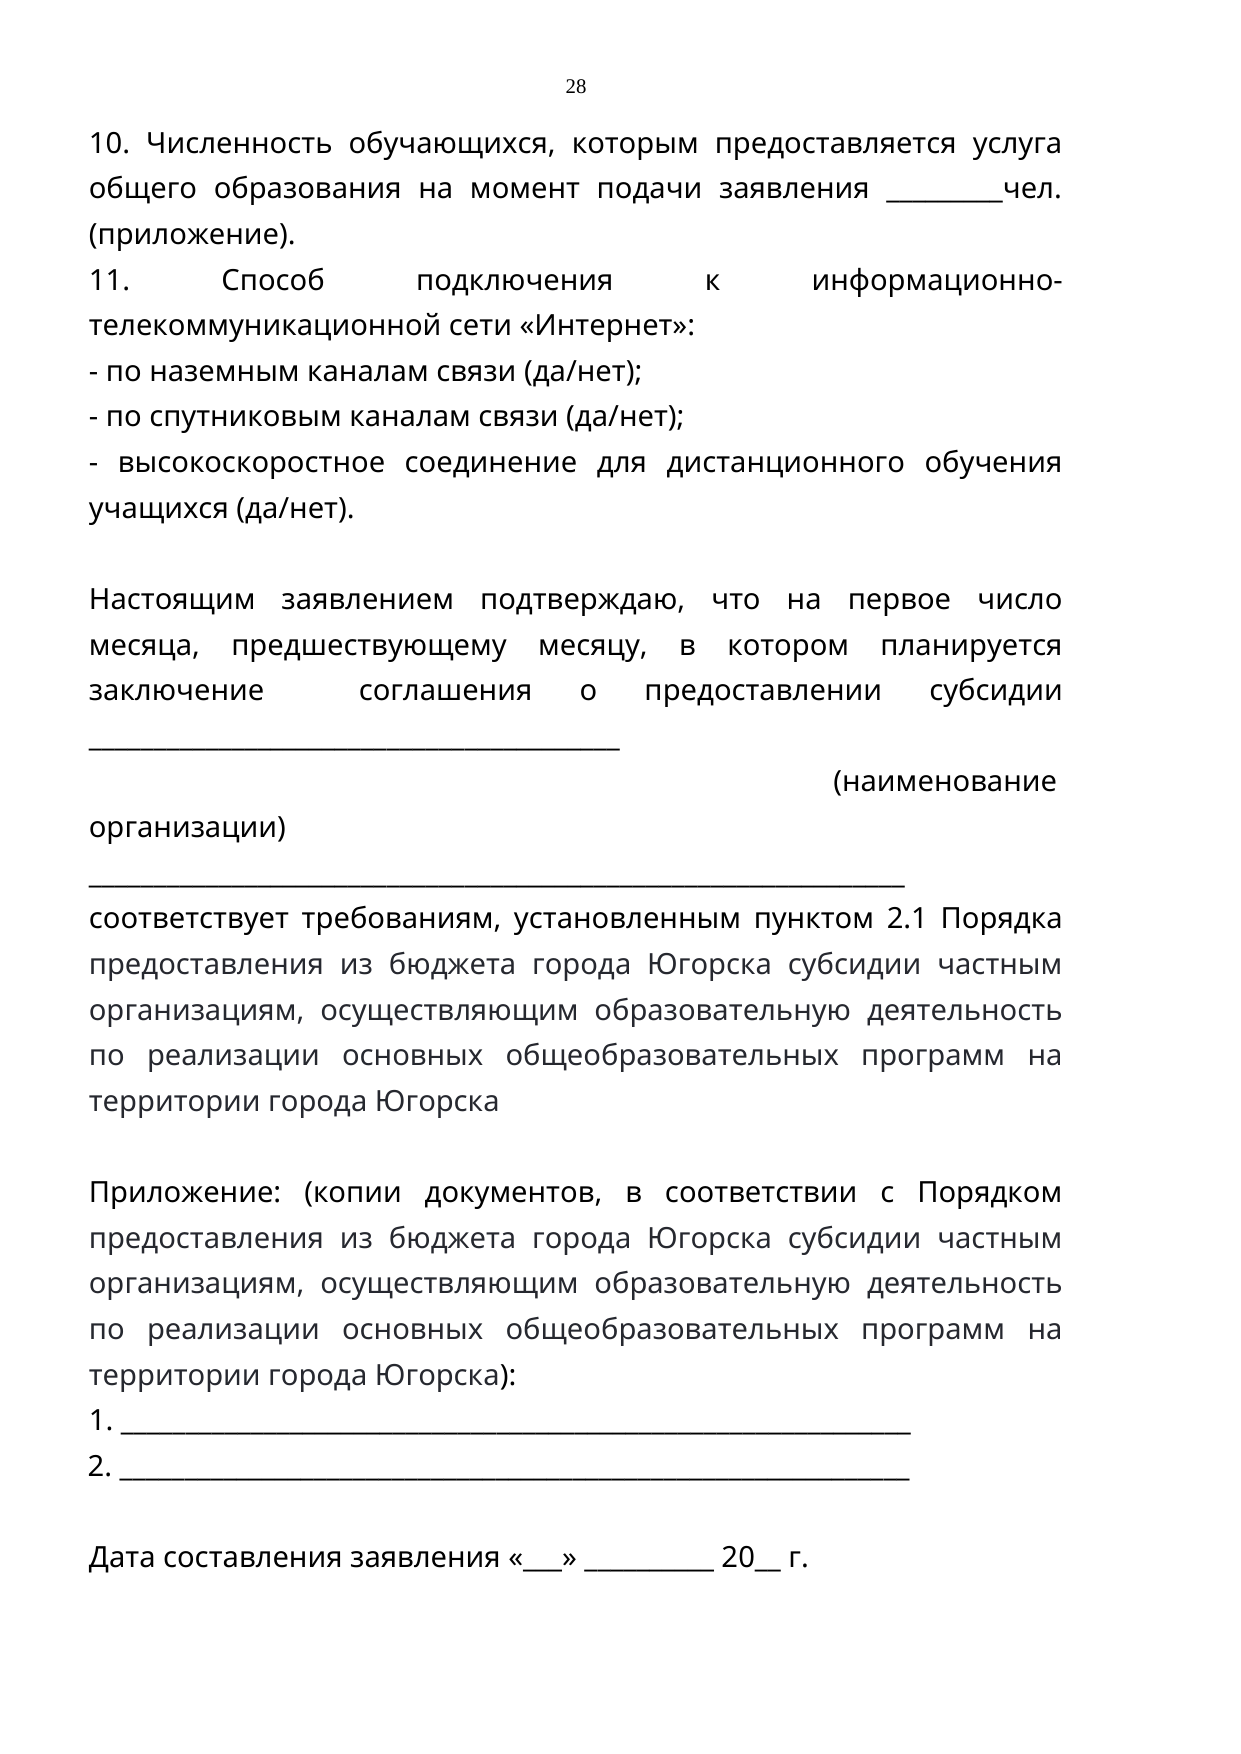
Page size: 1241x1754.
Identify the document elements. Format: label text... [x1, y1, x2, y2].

text - по спутниковым каналам связи (да/нет); [89, 396, 1063, 435]
text Приложение: (копии документов, в соответствии с Порядком предоставления из бюджета города Югорска субсидии частным организациям, осуществляющим образовательную деятельность по реализации основных общеобразовательных программ на территории города Югорска): [89, 1171, 1063, 1393]
text - высокоскоростное соединение для дистанционного обучения учащихся (да/нет). [89, 441, 1063, 527]
text соответствует требованиям, установленным пунктом 2.1 Порядка предоставления из бюджета города Югорска субсидии частным организациям, осуществляющим образовательную деятельность по реализации основных общеобразовательных программ на территории города Югорска [89, 898, 1063, 1120]
text 2. _____________________________________________________________ [87, 1445, 1063, 1485]
text (наименование организации) [89, 761, 1063, 846]
text - по наземным каналам связи (да/нет); [89, 350, 1063, 390]
text 10. Численность обучающихся, которым предоставляется услуга общего образования на момент подачи заявления _________чел. (приложение). [89, 122, 1063, 253]
text 1. _____________________________________________________________ [89, 1399, 1063, 1439]
text Дата составления заявления «___» __________ 20__ г. [89, 1536, 1063, 1576]
text _______________________________________________________________ [89, 852, 1063, 892]
text Настоящим заявлением подтверждаю, что на первое число месяца, предшествующему месяцу, в котором планируется заключение соглашения о предоставлении субсидии _________________________________________ [89, 578, 1063, 755]
text 11. Способ подключения к информационно-телекоммуникационной сети «Интернет»: [89, 259, 1063, 344]
